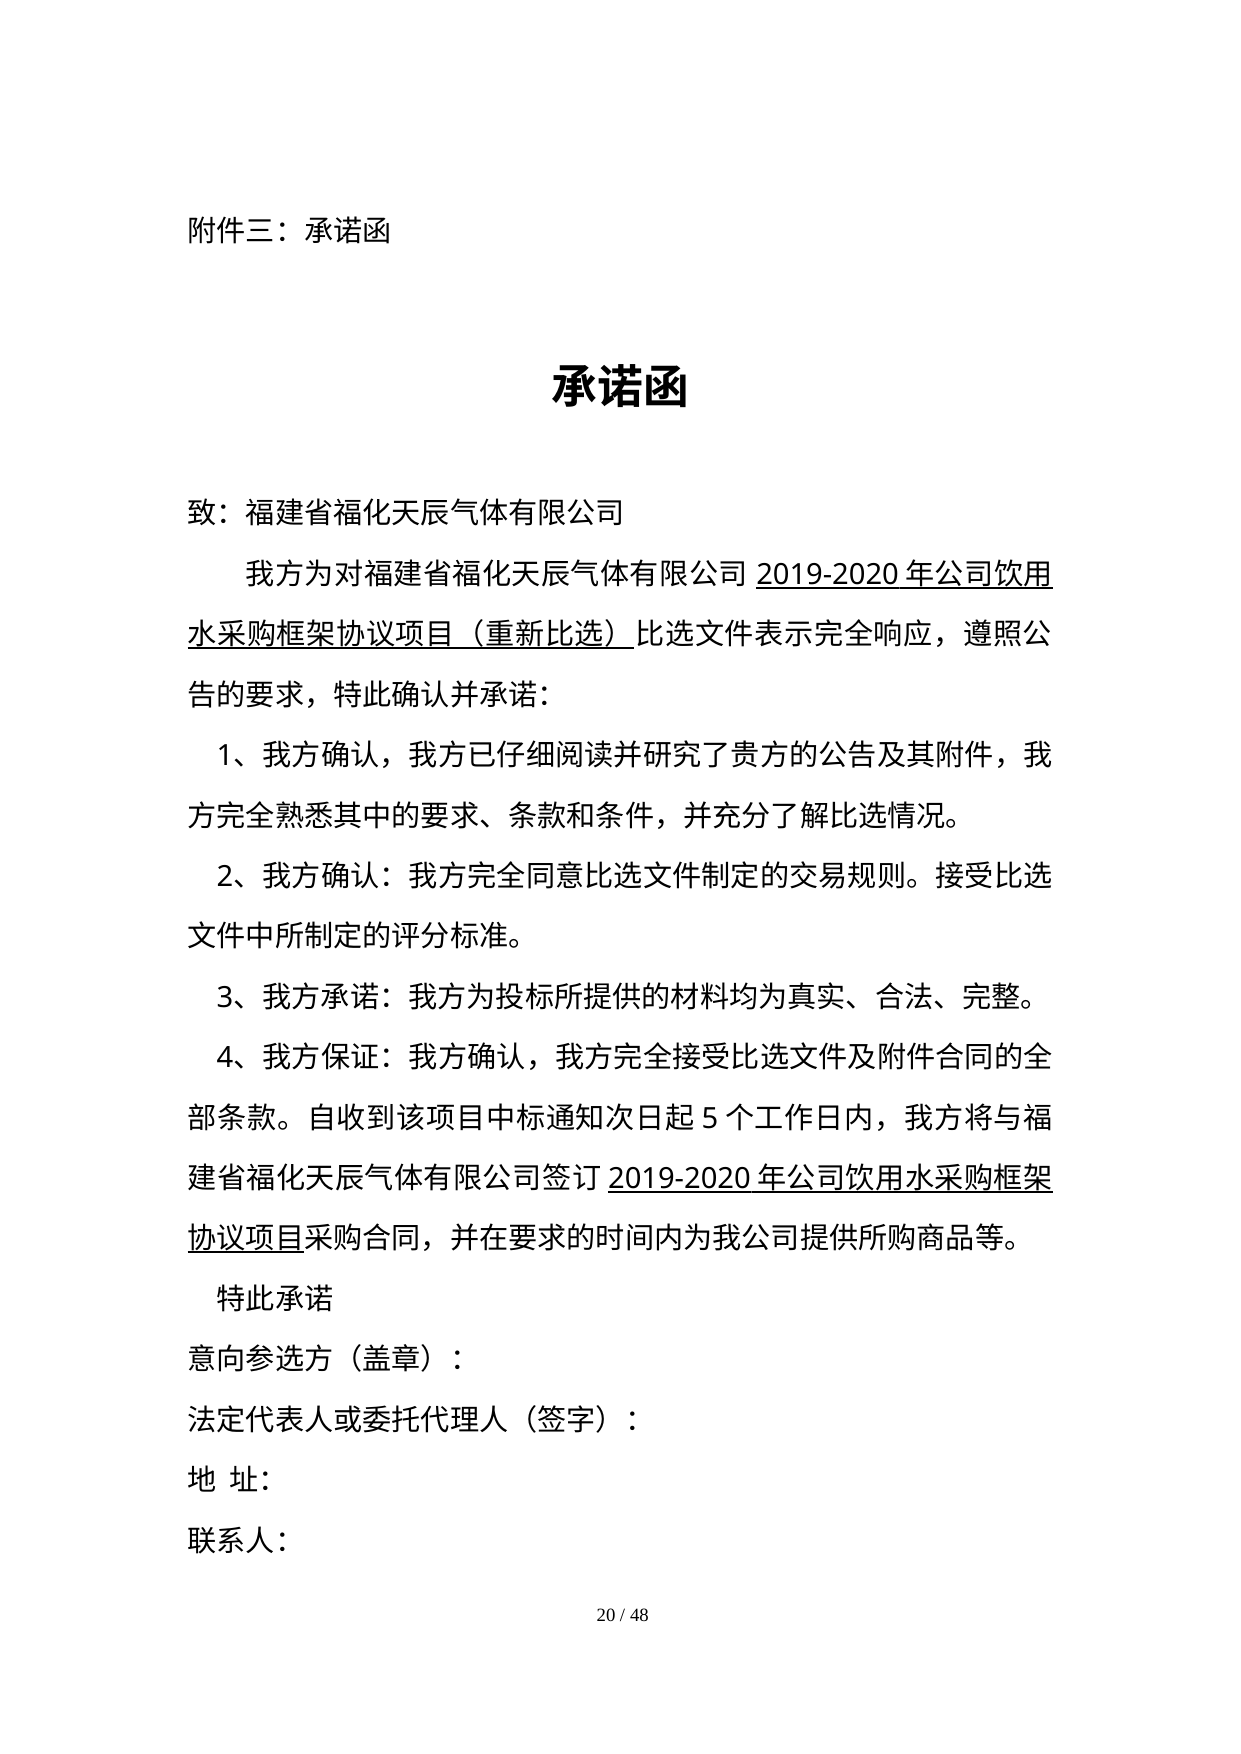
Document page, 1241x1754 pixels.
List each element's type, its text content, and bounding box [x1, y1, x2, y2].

text 意向参选方（盖章）： [187, 1321, 1053, 1382]
text 法定代表人或委托代理人（签字）： [187, 1382, 1053, 1442]
text 我方为对福建省福化天辰气体有限公司2019-2020年公司饮用水采购框架协议项目（重新比选）比选文件表示完全响应，遵照公告的要求，特此确认并承诺： [187, 536, 1053, 717]
text 特此承诺 [187, 1261, 1053, 1321]
text 4、我方保证：我方确认，我方完全接受比选文件及附件合同的全部条款。自收到该项目中标通知次日起5个工作日内，我方将与福建省福化天辰气体有限公司签订2019-2020年公司饮用水采购框架协议项目采购合同，并在要求的时间内为我公司提供所购商品等。 [187, 1019, 1053, 1261]
text 致：福建省福化天辰气体有限公司 [187, 476, 1053, 536]
text 地 址： [187, 1442, 1053, 1503]
text 1、我方确认，我方已仔细阅读并研究了贵方的公告及其附件，我方完全熟悉其中的要求、条款和条件，并充分了解比选情况。 [187, 717, 1053, 838]
text 3、我方承诺：我方为投标所提供的材料均为真实、合法、完整。 [187, 959, 1053, 1019]
text 2、我方确认：我方完全同意比选文件制定的交易规则。接受比选文件中所制定的评分标准。 [187, 838, 1053, 959]
text 承诺函 [187, 355, 1053, 415]
text 联系人： [187, 1503, 1053, 1563]
subtitle 附件三：承诺函 [187, 196, 1053, 261]
